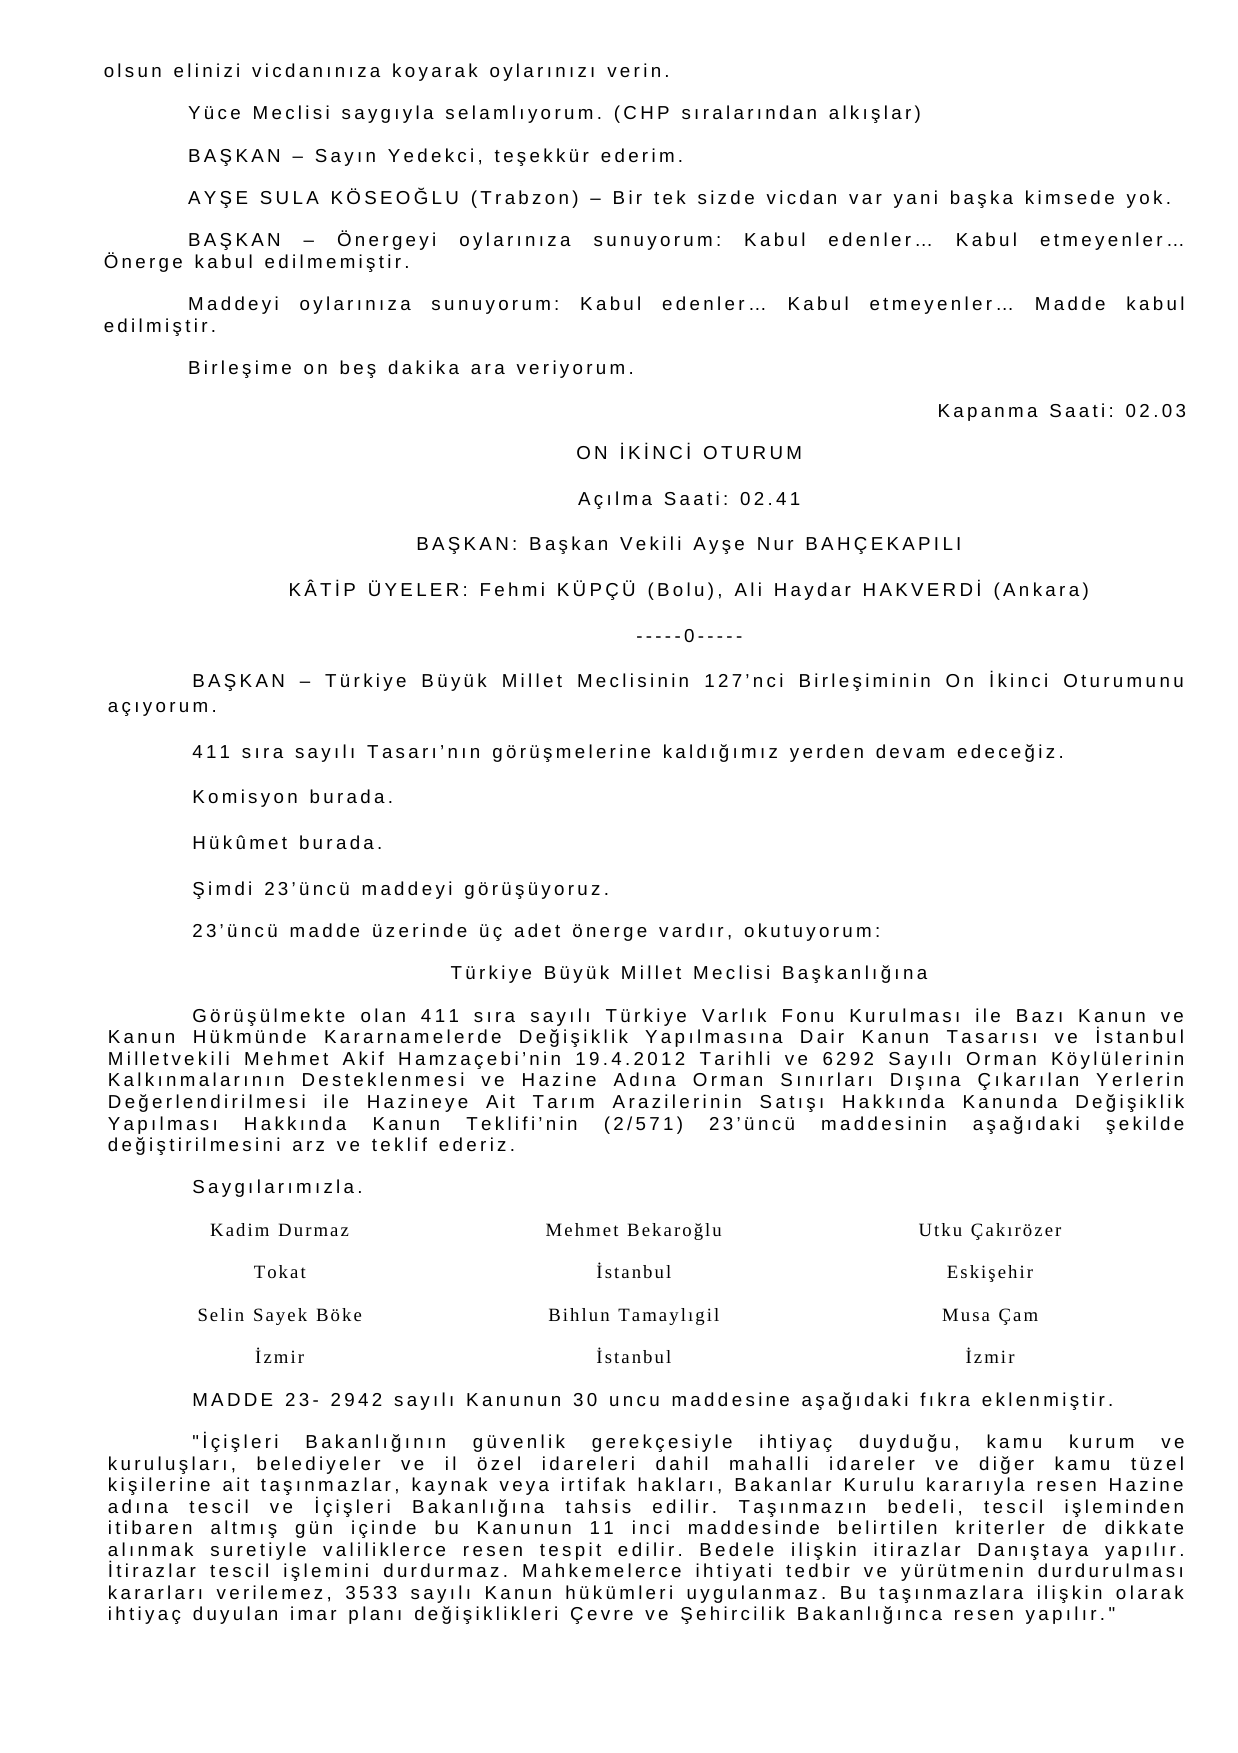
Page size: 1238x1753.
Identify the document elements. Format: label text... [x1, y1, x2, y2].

text Komisyon burada. [108, 786, 1186, 808]
text Türkiye Büyük Millet Meclisi Başkanlığına [108, 962, 1186, 984]
text 411 sıra sayılı Tasarı’nın görüşmelerine kaldığımız yerden devam edeceğiz. [108, 741, 1186, 762]
text 23’üncü madde üzerinde üç adet önerge vardır, okutuyorum: [108, 920, 1186, 941]
text Saygılarımızla. [108, 1176, 1186, 1198]
text MADDE 23- 2942 sayılı Kanunun 30 uncu maddesine aşağıdaki fıkra eklenmiştir. [108, 1388, 1186, 1410]
text "İçişleri Bakanlığının güvenlik gerekçesiyle ihtiyaç duyduğu, kamu kurum ve kuruluşları, belediyeler ve il özel idareleri dahil mahalli idareler ve diğer kamu tüzel kişilerine ait taşınmazlar, kaynak veya irtifak hakları, Bakanlar Kurulu kararıyla resen Hazine adına tescil ve İçişleri Bakanlığına tahsis edilir. Taşınmazın bedeli, tescil işleminden itibaren altmış gün içinde bu Kanunun 11 inci maddesinde belirtilen kriterler de dikkate alınmak suretiyle valiliklerce resen tespit edilir. Bedele ilişkin itirazlar Danıştaya yapılır. İtirazlar tescil işlemini durdurmaz. Mahkemelerce ihtiyati tedbir ve yürütmenin durdurulması kararları verilemez, 3533 sayılı Kanun hükümleri uygulanmaz. Bu taşınmazlara ilişkin olarak ihtiyaç duyulan imar planı değişiklikleri Çevre ve Şehircilik Bakanlığınca resen yapılır." [108, 1431, 1186, 1625]
text Görüşülmekte olan 411 sıra sayılı Türkiye Varlık Fonu Kurulması ile Bazı Kanun ve Kanun Hükmünde Kararnamelerde Değişiklik Yapılmasına Dair Kanun Tasarısı ve İstanbul Milletvekili Mehmet Akif Hamzaçebi’nin 19.4.2012 Tarihli ve 6292 Sayılı Orman Köylülerinin Kalkınmalarının Desteklenmesi ve Hazine Adına Orman Sınırları Dışına Çıkarılan Yerlerin Değerlendirilmesi ile Hazineye Ait Tarım Arazilerinin Satışı Hakkında Kanunda Değişiklik Yapılması Hakkında Kanun Teklifi’nin (2/571) 23’üncü maddesinin aşağıdaki şekilde değiştirilmesini arz ve teklif ederiz. [108, 1004, 1186, 1156]
text İzmir İstanbul İzmir [108, 1346, 1186, 1367]
text AYŞE SULA KÖSEOĞLU (Trabzon) – Bir tek sizde vicdan var yani başka kimsede yok. [103, 187, 1186, 208]
text Kadim Durmaz Mehmet Bekaroğlu Utku Çakırözer [108, 1219, 1186, 1240]
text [103, 60, 1186, 81]
text BAŞKAN – Sayın Yedekci, teşekkür ederim. [103, 144, 1186, 166]
text Birleşime on beş dakika ara veriyorum. [103, 357, 1186, 379]
text Kapanma Saati: 02.03 [103, 399, 1186, 421]
text BAŞKAN – Önergeyi oylarınıza sunuyorum: Kabul edenler… Kabul etmeyenler… Önerge kabul edilmemiştir. [103, 229, 1186, 272]
text Selin Sayek Böke Bihlun Tamaylıgil Musa Çam [108, 1303, 1186, 1325]
text ON İKİNCİ OTURUM [108, 442, 1186, 463]
text Hükûmet burada. [108, 832, 1186, 853]
text Tokat İstanbul Eskişehir [108, 1261, 1186, 1283]
text Maddeyi oylarınıza sunuyorum: Kabul edenler… Kabul etmeyenler… Madde kabul edilmiştir. [103, 293, 1186, 336]
text KÂTİP ÜYELER: Fehmi KÜPÇÜ (Bolu), Ali Haydar HAKVERDİ (Ankara) [108, 579, 1186, 600]
text Yüce Meclisi saygıyla selamlıyorum. (CHP sıralarından alkışlar) [103, 102, 1186, 124]
text BAŞKAN: Başkan Vekili Ayşe Nur BAHÇEKAPILI [108, 533, 1186, 555]
text Açılma Saati: 02.41 [108, 488, 1186, 509]
text Şimdi 23’üncü maddeyi görüşüyoruz. [108, 877, 1186, 899]
text -----0----- [108, 624, 1186, 646]
text BAŞKAN – Türkiye Büyük Millet Meclisinin 127’nci Birleşiminin On İkinci Oturumunu açıyorum. [108, 670, 1186, 716]
